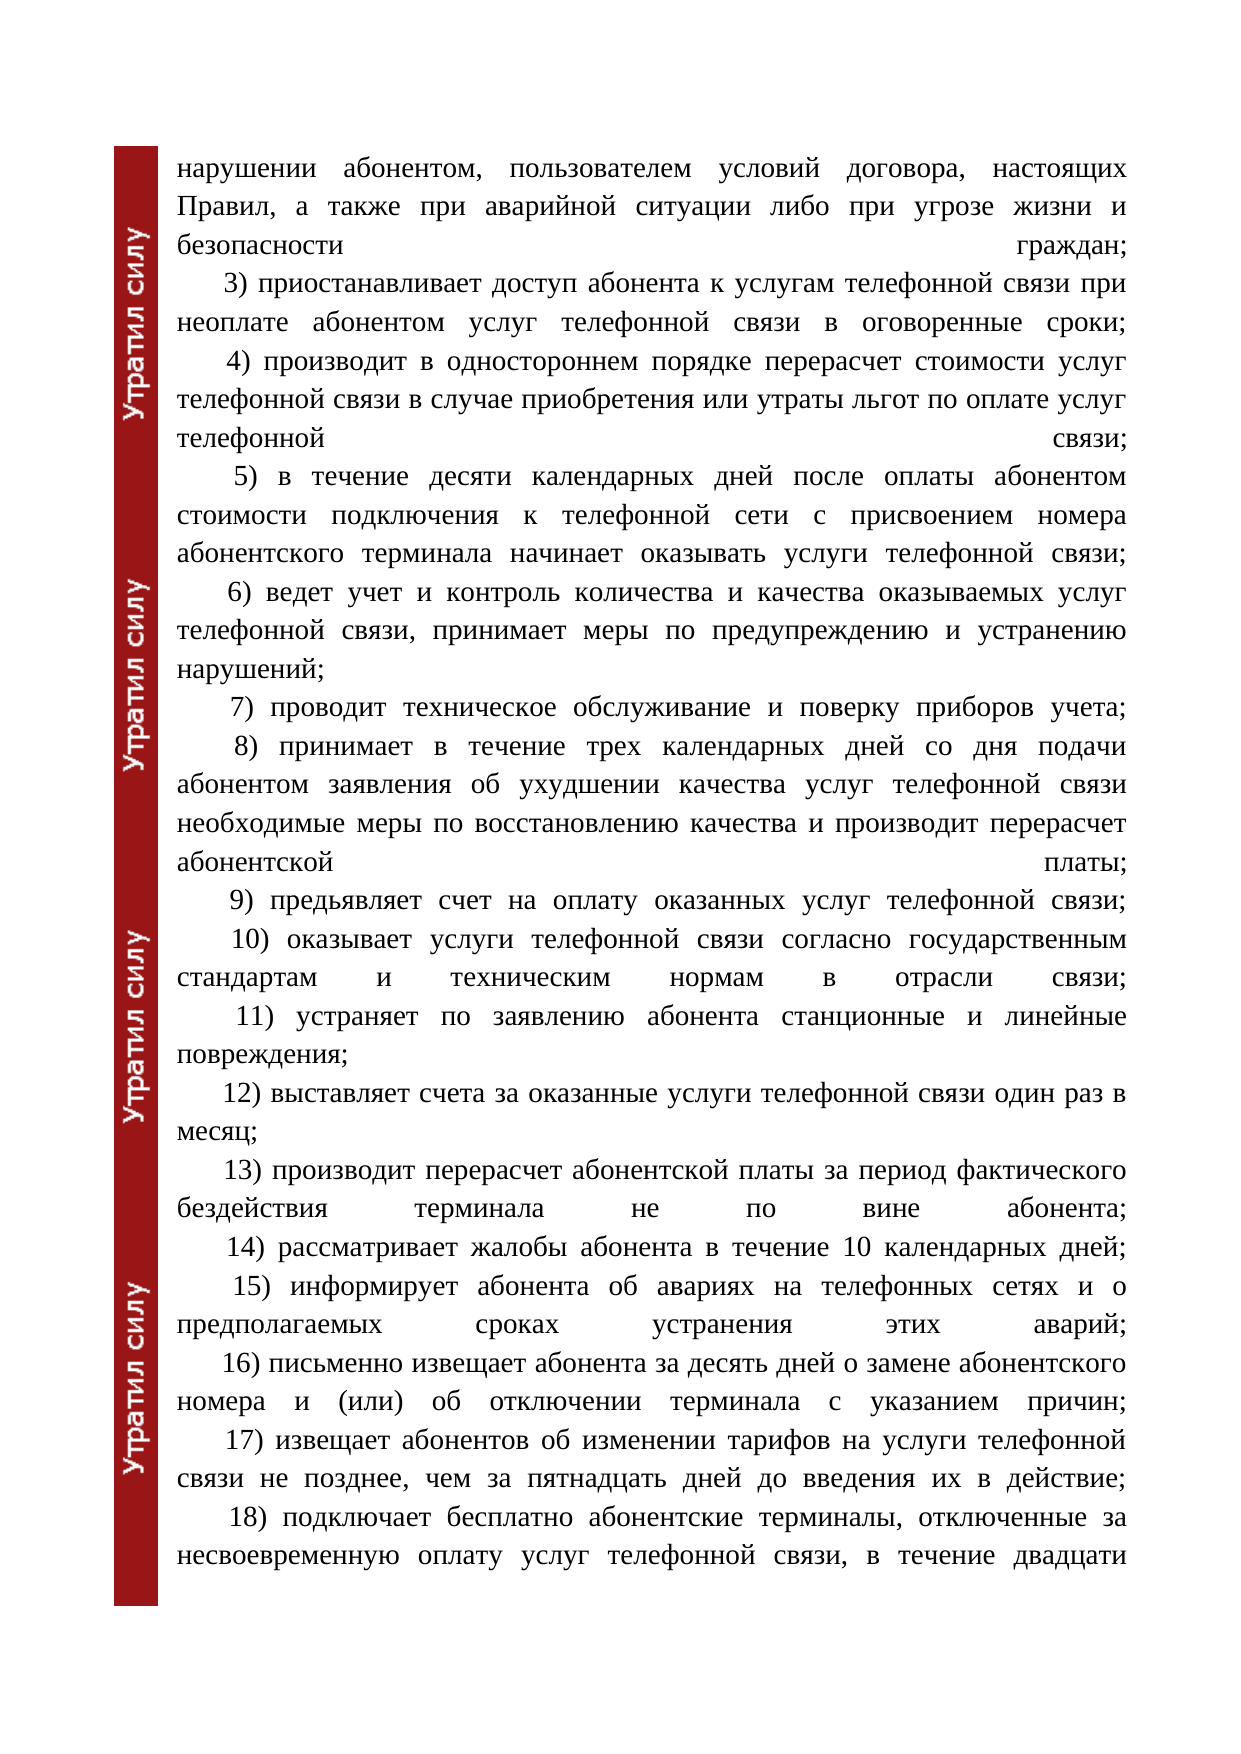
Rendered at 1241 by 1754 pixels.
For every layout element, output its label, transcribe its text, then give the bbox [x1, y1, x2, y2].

picture [114, 1571, 158, 1606]
picture [114, 146, 158, 150]
